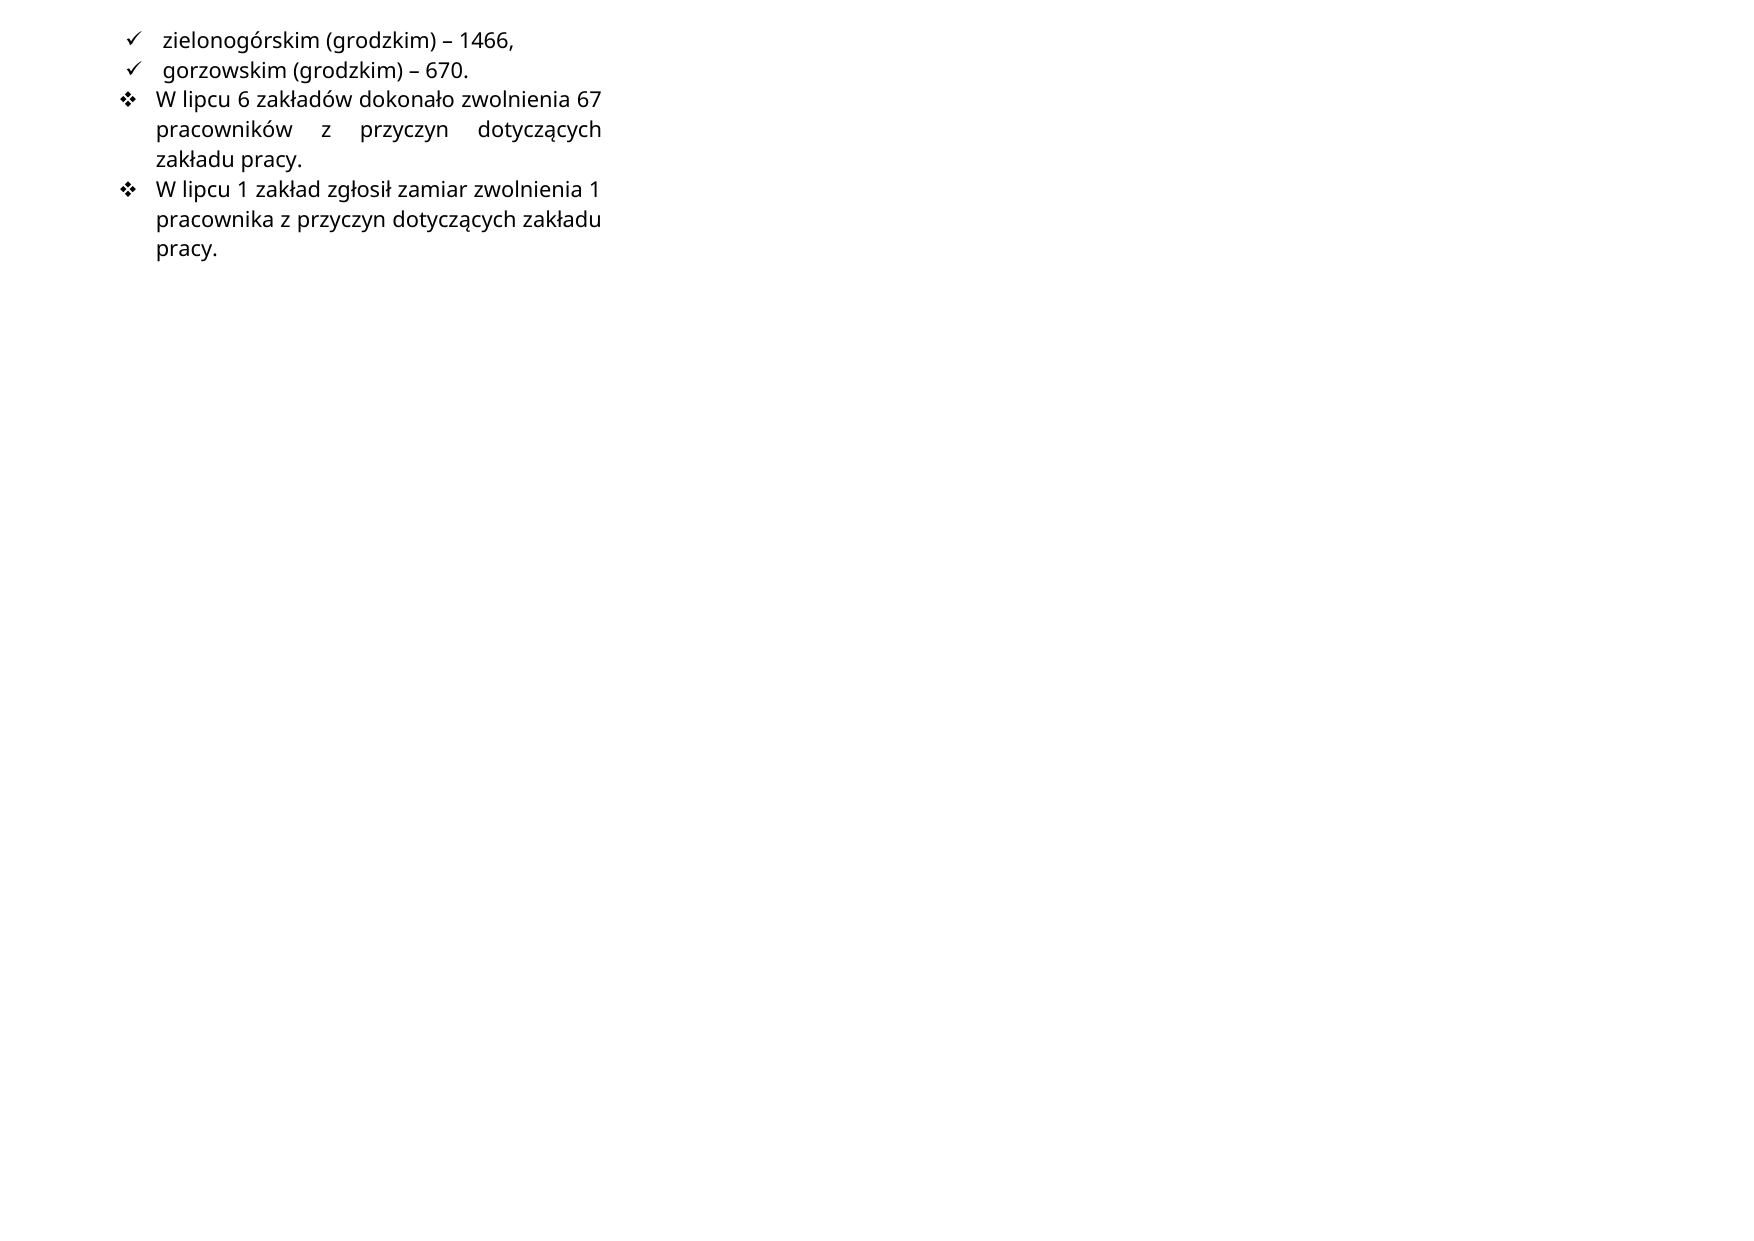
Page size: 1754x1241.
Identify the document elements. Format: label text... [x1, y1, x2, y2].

list gorzowskim (grodzkim) – 670. [125, 54, 602, 84]
list zielonogórskim (grodzkim) – 1466, [125, 25, 602, 54]
list W lipcu 1 zakład zgłosił zamiar zwolnienia 1 pracownika z przyczyn dotyczących zakładu pracy. [118, 174, 602, 263]
list W lipcu 6 zakładów dokonało zwolnienia 67 pracowników z przyczyn dotyczących zakładu pracy. [118, 84, 602, 174]
